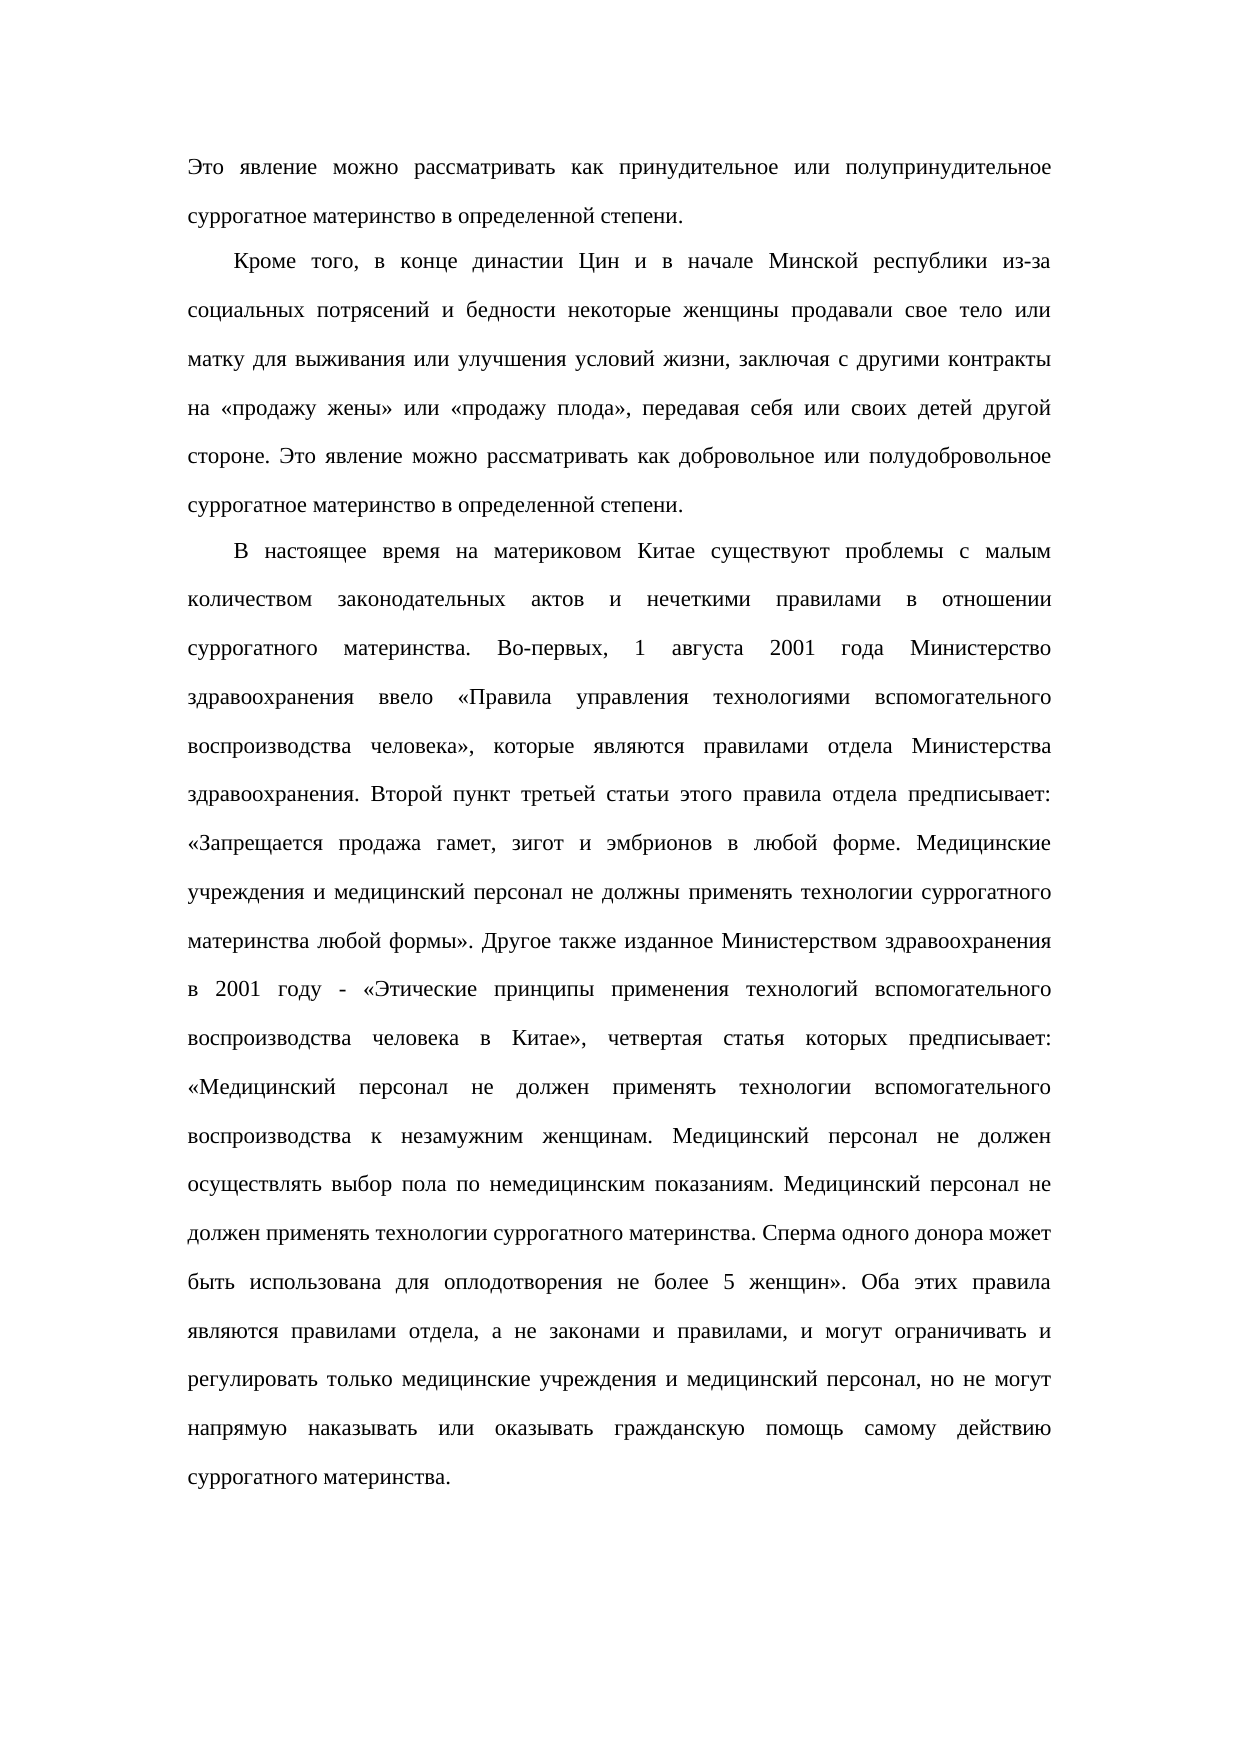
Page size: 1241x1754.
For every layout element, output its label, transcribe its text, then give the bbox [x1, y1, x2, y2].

text Кроме того, в конце династии Цин и в начале Минской республики из-за социальных потрясений и бедности некоторые женщины продавали свое тело или матку для выживания или улучшения условий жизни, заключая с другими контракты на «продажу жены» или «продажу плода», передавая себя или своих детей другой стороне. Это явление можно рассматривать как добровольное или полудобровольное суррогатное материнство в определенной степени. [187, 244, 1053, 521]
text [187, 150, 1053, 231]
text В настоящее время на материковом Китае существуют проблемы с малым количеством законодательных актов и нечеткими правилами в отношении суррогатного материнства. Во-первых, 1 августа 2001 года Министерство здравоохранения ввело «Правила управления технологиями вспомогательного воспроизводства человека», которые являются правилами отдела Министерства здравоохранения. Второй пункт третьей статьи этого правила отдела предписывает: «Запрещается продажа гамет, зигот и эмбрионов в любой форме. Медицинские учреждения и медицинский персонал не должны применять технологии суррогатного материнства любой формы». Другое также изданное Министерством здравоохранения в 2001 году - «Этические принципы применения технологий вспомогательного воспроизводства человека в Китае», четвертая статья которых предписывает: «Медицинский персонал не должен применять технологии вспомогательного воспроизводства к незамужним женщинам. Медицинский персонал не должен осуществлять выбор пола по немедицинским показаниям. Медицинский персонал не должен применять технологии суррогатного материнства. Сперма одного донора может быть использована для оплодотворения не более 5 женщин». Оба этих правила являются правилами отдела, а не законами и правилами, и могут ограничивать и регулировать только медицинские учреждения и медицинский персонал, но не могут напрямую наказывать или оказывать гражданскую помощь самому действию суррогатного материнства. [187, 534, 1053, 1492]
